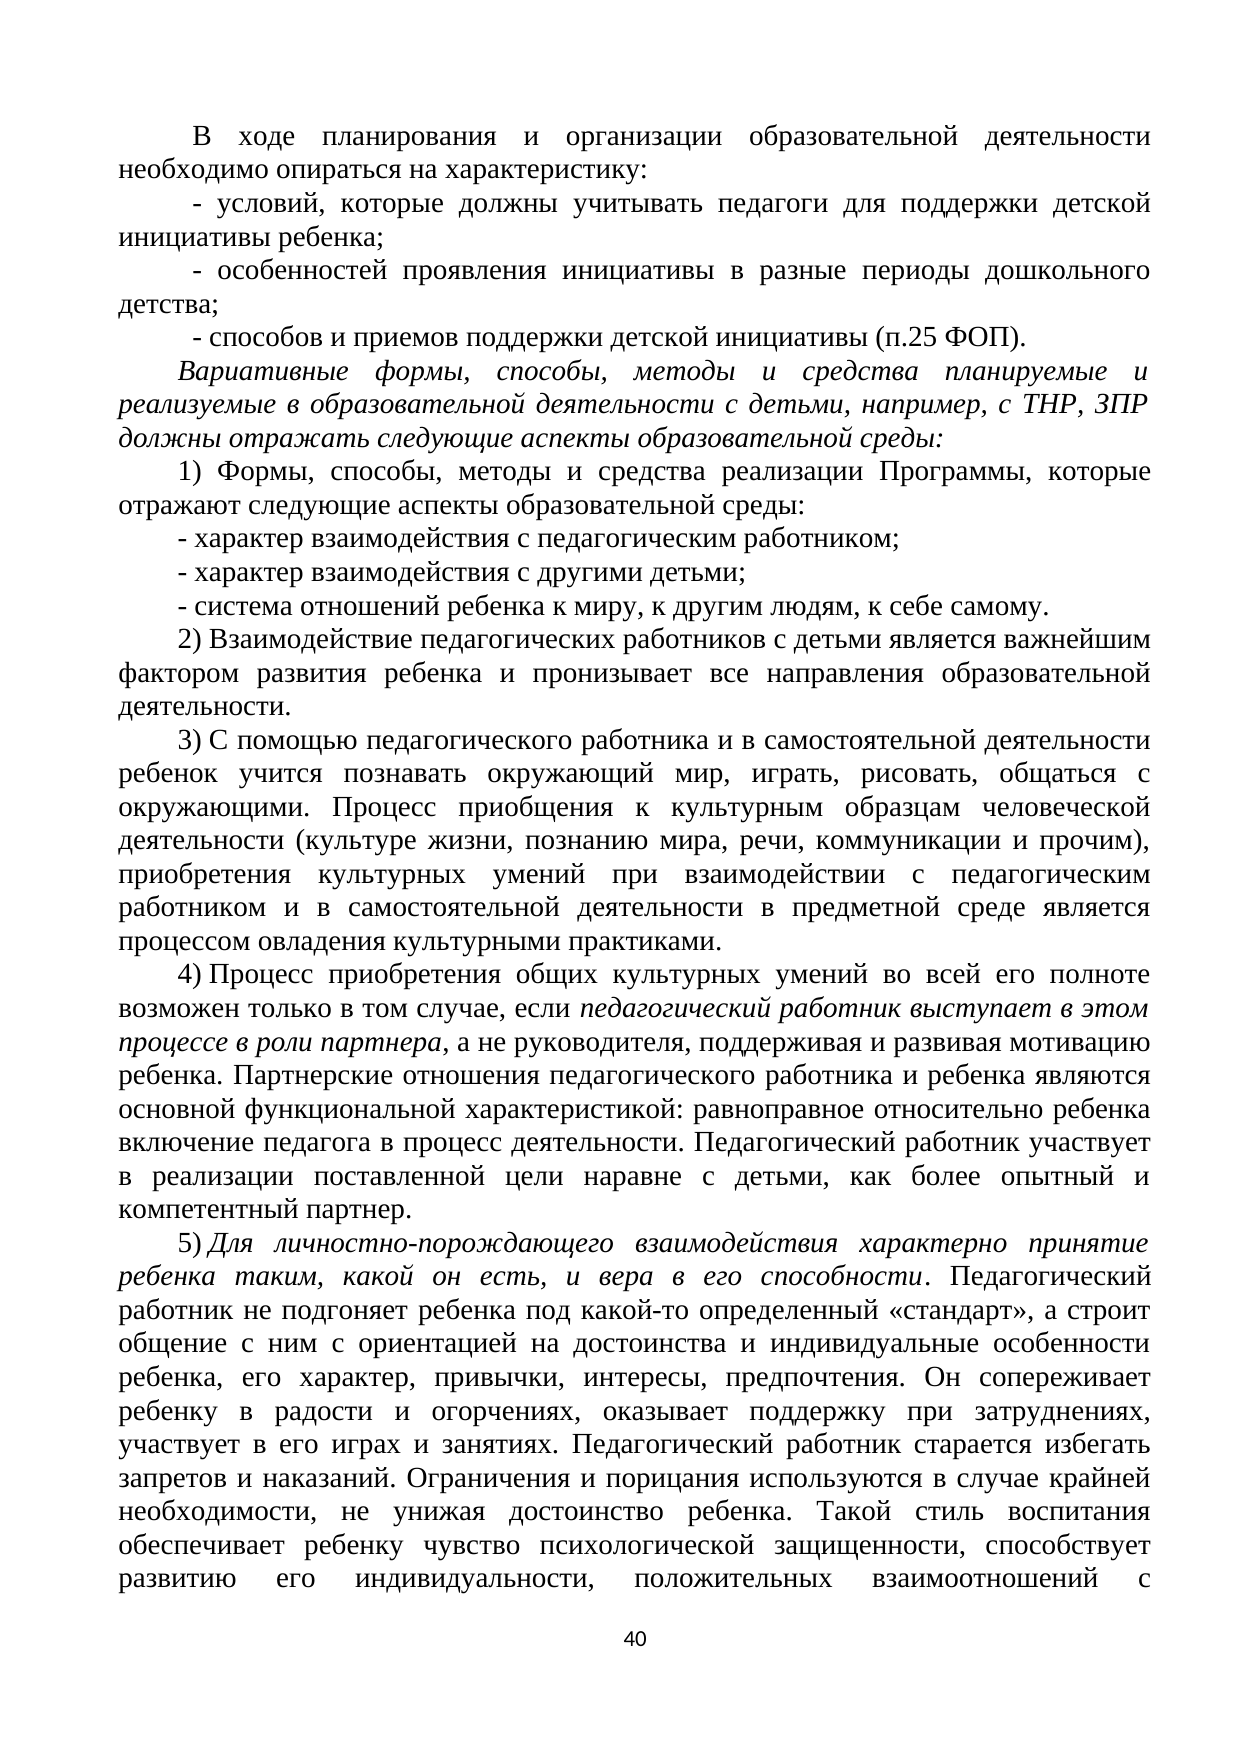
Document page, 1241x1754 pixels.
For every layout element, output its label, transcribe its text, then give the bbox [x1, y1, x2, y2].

text 3) С помощью педагогического работника и в самостоятельной деятельности ребенок учится познавать окружающий мир, играть, рисовать, общаться с окружающими. Процесс приобщения к культурным образцам человеческой деятельности (культуре жизни, познанию мира, речи, коммуникации и прочим), приобретения культурных умений при взаимодействии с педагогическим работником и в самостоятельной деятельности в предметной среде является процессом овладения культурными практиками. [118, 722, 1152, 957]
text - особенностей проявления инициативы в разные периоды дошкольного детства; [118, 252, 1152, 319]
text - система отношений ребенка к миру, к другим людям, к себе самому. [118, 588, 1152, 621]
text В ходе планирования и организации образовательной деятельности необходимо опираться на характеристику: [118, 118, 1152, 185]
text Вариативные формы, способы, методы и средства планируемые и реализуемые в образовательной деятельности с детьми, например, с ТНР, ЗПР должны отражать следующие аспекты образовательной среды: [118, 353, 1152, 453]
text - характер взаимодействия с другими детьми; [118, 554, 1152, 588]
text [118, 1225, 1152, 1594]
text 4) Процесс приобретения общих культурных умений во всей его полноте возможен только в том случае, если педагогический работник выступает в этом процессе в роли партнера, а не руководителя, поддерживая и развивая мотивацию ребенка. Партнерские отношения педагогического работника и ребенка являются основной функциональной характеристикой: равноправное относительно ребенка включение педагога в процесс деятельности. Педагогический работник участвует в реализации поставленной цели наравне с детьми, как более опытный и компетентный партнер. [118, 957, 1152, 1225]
text 1) Формы, способы, методы и средства реализации Программы, которые отражают следующие аспекты образовательной среды: [118, 453, 1152, 521]
text - условий, которые должны учитывать педагоги для поддержки детской инициативы ребенка; [118, 185, 1152, 252]
text - характер взаимодействия с педагогическим работником; [118, 521, 1152, 554]
text - способов и приемов поддержки детской инициативы (п.25 ФОП). [118, 319, 1152, 353]
text 2) Взаимодействие педагогических работников с детьми является важнейшим фактором развития ребенка и пронизывает все направления образовательной деятельности. [118, 621, 1152, 722]
